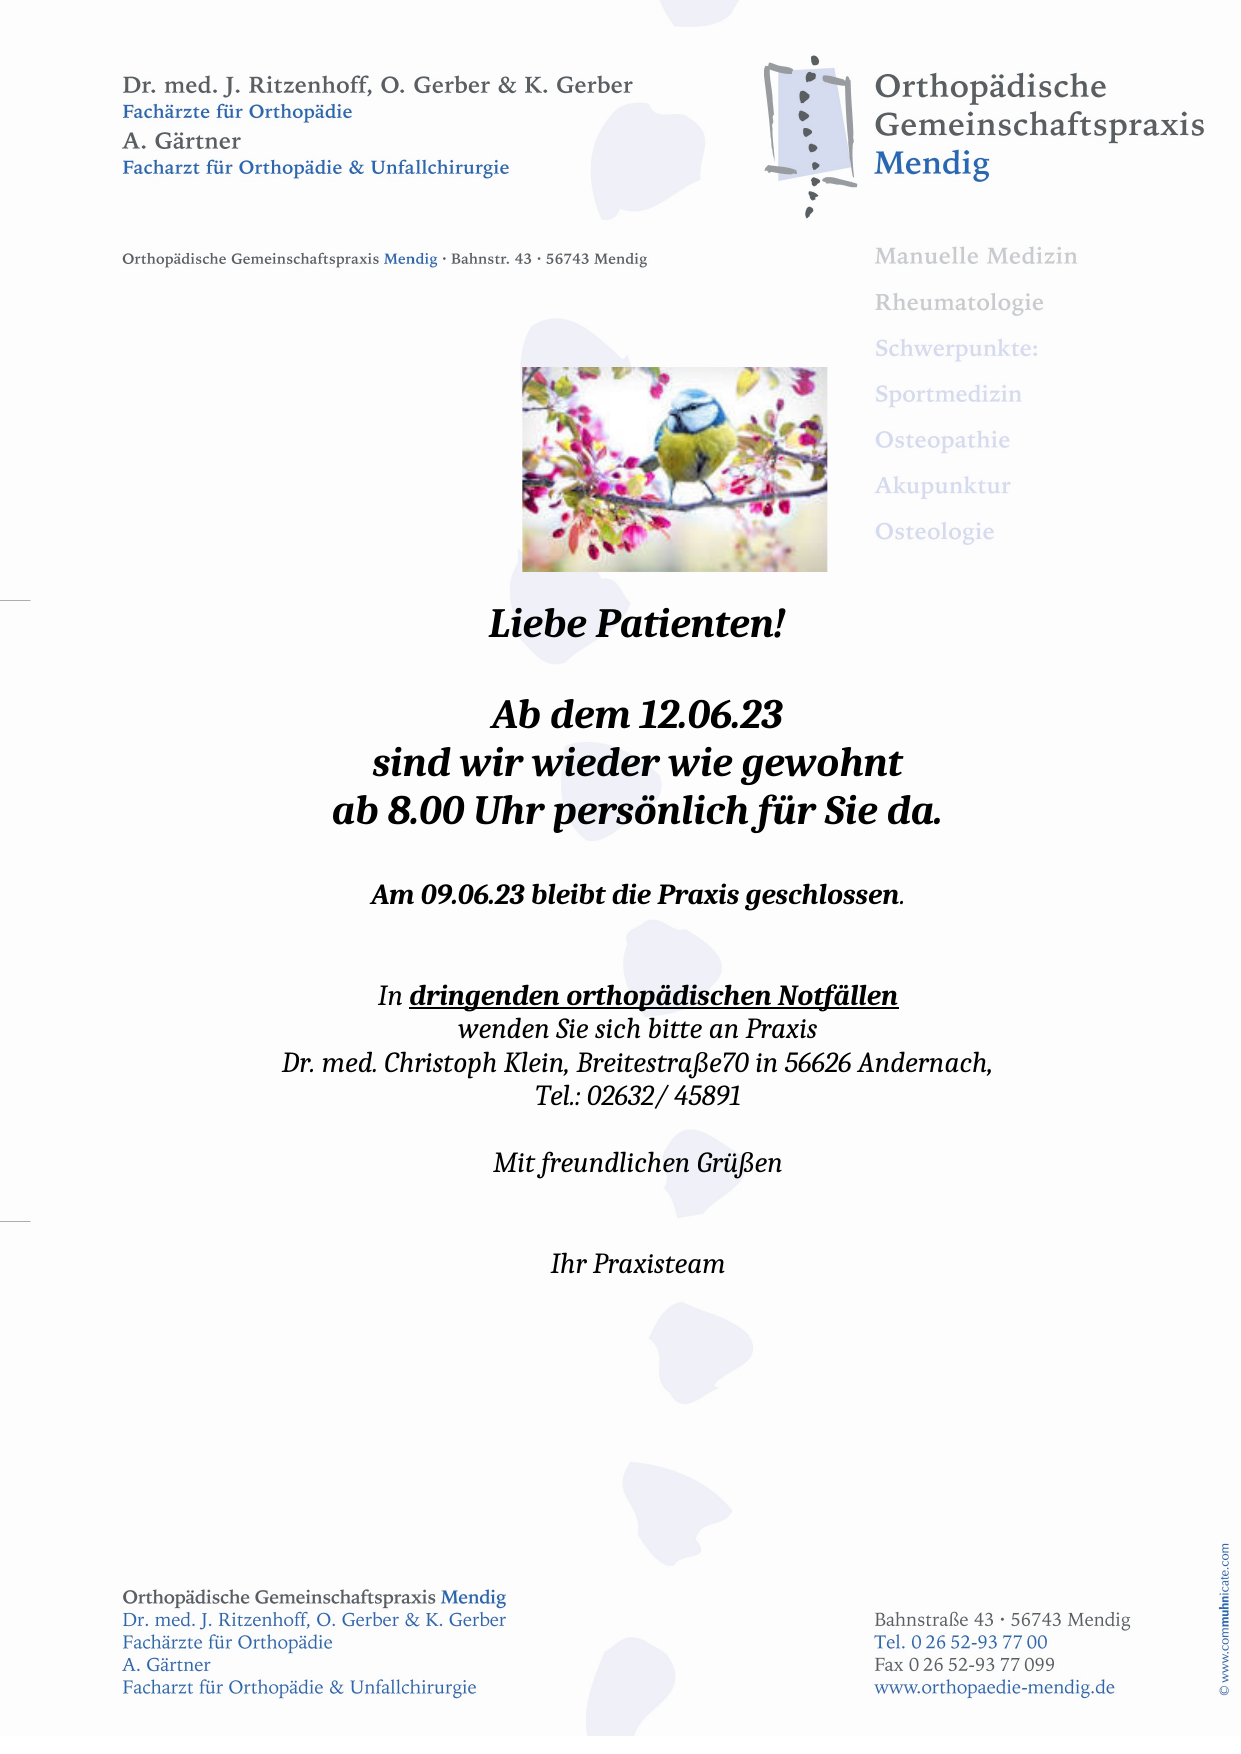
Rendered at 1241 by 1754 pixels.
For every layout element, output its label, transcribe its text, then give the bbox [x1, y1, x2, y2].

picture [0, 0, 1241, 1736]
text ab 8.00 Uhr persönlich für Sie da. [153, 787, 1125, 835]
text In dringenden orthopädischen Notfällen [153, 979, 1125, 1012]
text Mit freundlichen Grüßen [153, 1146, 1125, 1180]
text wenden Sie sich bitte an Praxis [153, 1012, 1125, 1046]
text Dr. med. Christoph Klein, Breitestraße70 in 56626 Andernach, [153, 1046, 1125, 1079]
text sind wir wieder wie gewohnt [153, 739, 1125, 787]
text Am 09.06.23 bleibt die Praxis geschlossen. [153, 878, 1125, 912]
text Ihr Praxisteam [153, 1247, 1125, 1281]
text Ab dem 12.06.23 [153, 691, 1125, 739]
text Liebe Patienten! [153, 600, 1125, 648]
text Tel.: 02632/ 45891 [153, 1079, 1125, 1113]
